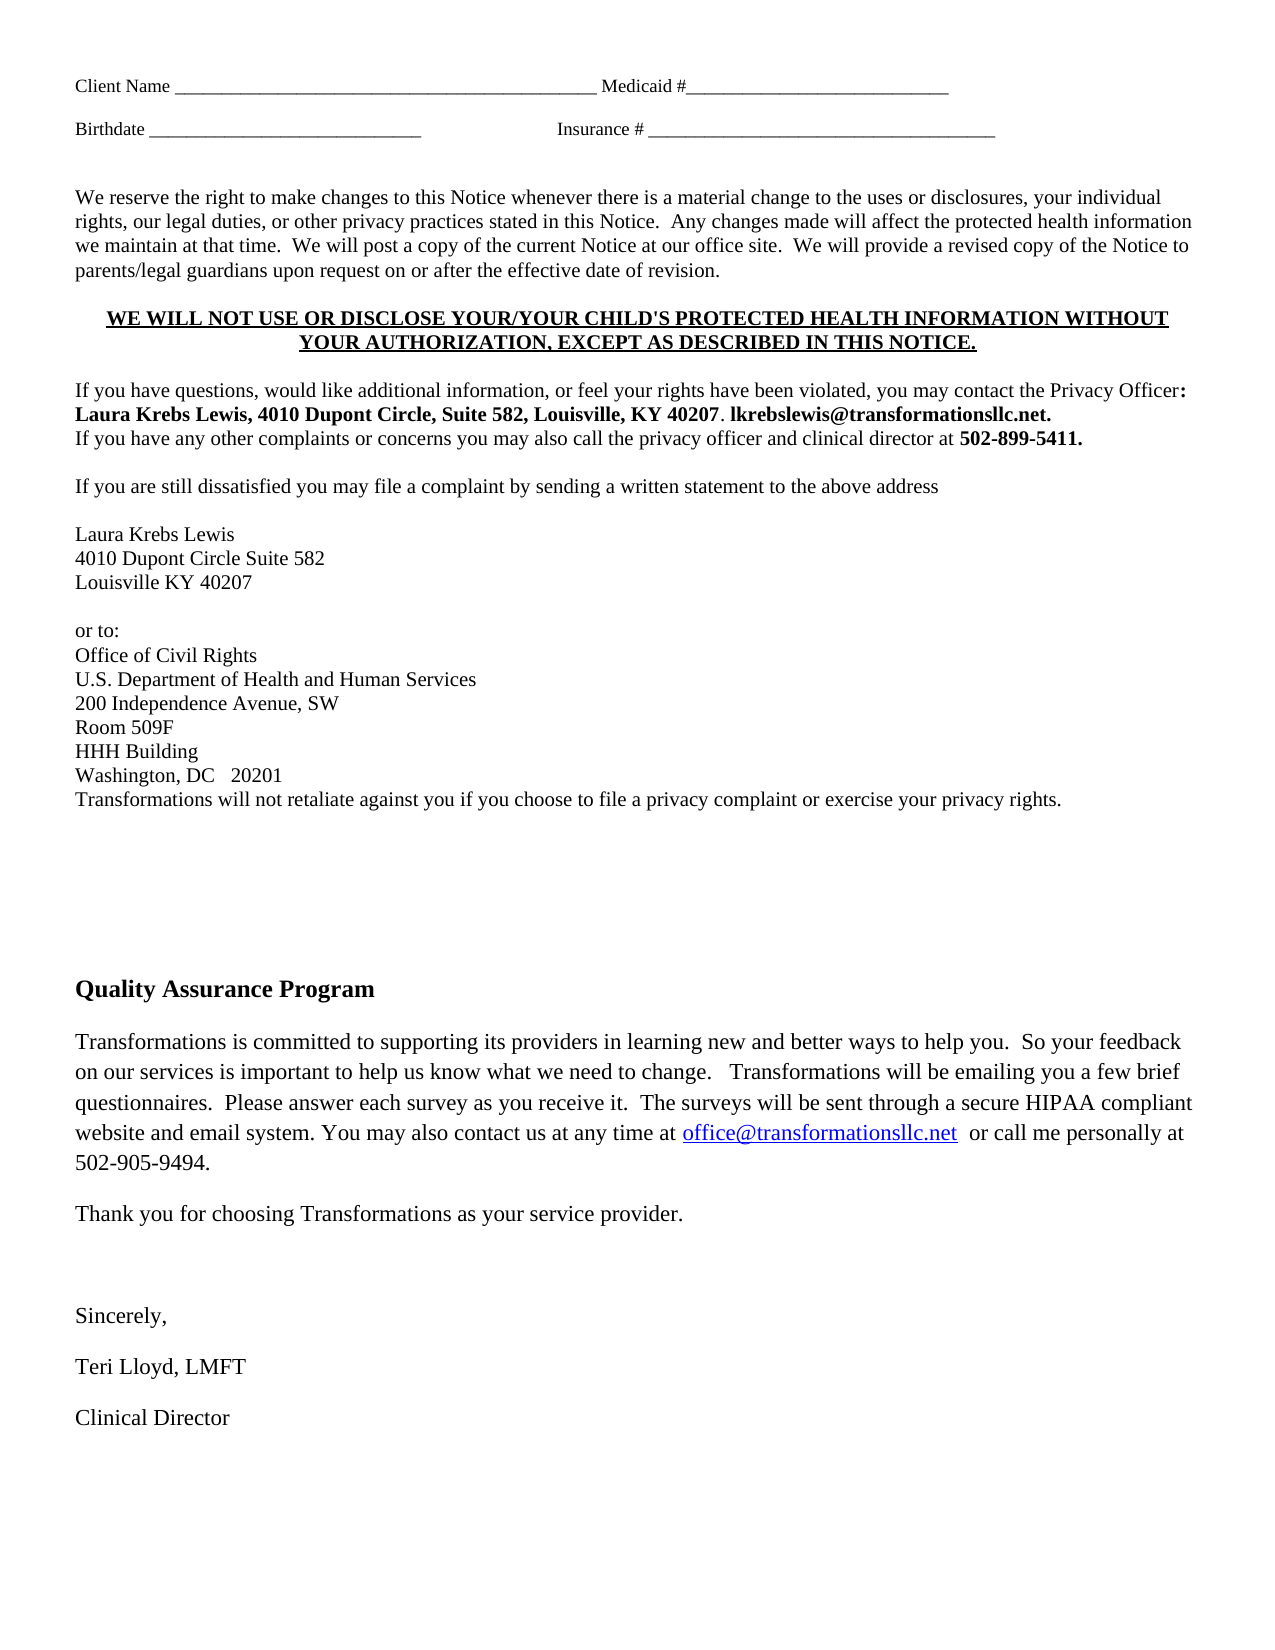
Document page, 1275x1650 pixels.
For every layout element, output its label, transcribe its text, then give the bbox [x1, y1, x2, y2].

text Thank you for choosing Transformations as your service provider. [75, 1200, 1200, 1226]
text Transformations is committed to supporting its providers in learning new and better ways to help you. So your feedback on our services is important to help us know what we need to change. Transformations will be emailing you a few brief questionnaires. Please answer each survey as you receive it. The surveys will be sent through a secure HIPAA compliant website and email system. You may also contact us at any time at office@transformationsllc.net or call me personally at 502-905-9494. [75, 1028, 1200, 1175]
text U.S. Department of Health and Human Services [75, 667, 1200, 691]
text HHH Building [75, 739, 1200, 763]
text Office of Civil Rights [75, 642, 1200, 667]
text Louisville KY 40207 [75, 570, 1200, 594]
text 200 Independence Avenue, SW [75, 691, 1200, 715]
text Sincerely, [75, 1302, 1200, 1328]
text Quality Assurance Program [75, 974, 1200, 1003]
text Clinical Director [75, 1404, 1200, 1431]
text If you have questions, would like additional information, or feel your rights have been violated, you may contact the Privacy Officer: Laura Krebs Lewis, 4010 Dupont Circle, Suite 582, Louisville, KY 40207. lkrebslewis@transformationsllc.net. [75, 378, 1200, 426]
text or to: [75, 618, 1200, 642]
text 4010 Dupont Circle Suite 582 [75, 546, 1200, 570]
text If you have any other complaints or concerns you may also call the privacy officer and clinical director at 502-899-5411. [75, 426, 1200, 450]
text Laura Krebs Lewis [75, 522, 1200, 546]
text Teri Lloyd, LMFT [75, 1353, 1200, 1379]
text We reserve the right to make changes to this Notice whenever there is a material change to the uses or disclosures, your individual rights, our legal duties, or other privacy practices stated in this Notice. Any changes made will affect the protected health information we maintain at that time. We will post a copy of the current Notice at our office site. We will provide a revised copy of the Notice to parents/legal guardians upon request on or after the effective date of revision. [75, 185, 1200, 282]
text Room 509F [75, 715, 1200, 739]
text If you are still dissatisfied you may file a complaint by sending a written statement to the above address [75, 474, 1200, 498]
text WE WILL NOT USE OR DISCLOSE YOUR/YOUR CHILD'S PROTECTED HEALTH INFORMATION WITHOUT YOUR AUTHORIZATION, EXCEPT AS DESCRIBED IN THIS NOTICE. [75, 306, 1200, 354]
text Washington, DC 20201 [75, 763, 1200, 787]
text Transformations will not retaliate against you if you choose to file a privacy complaint or exercise your privacy rights. [75, 787, 1200, 811]
